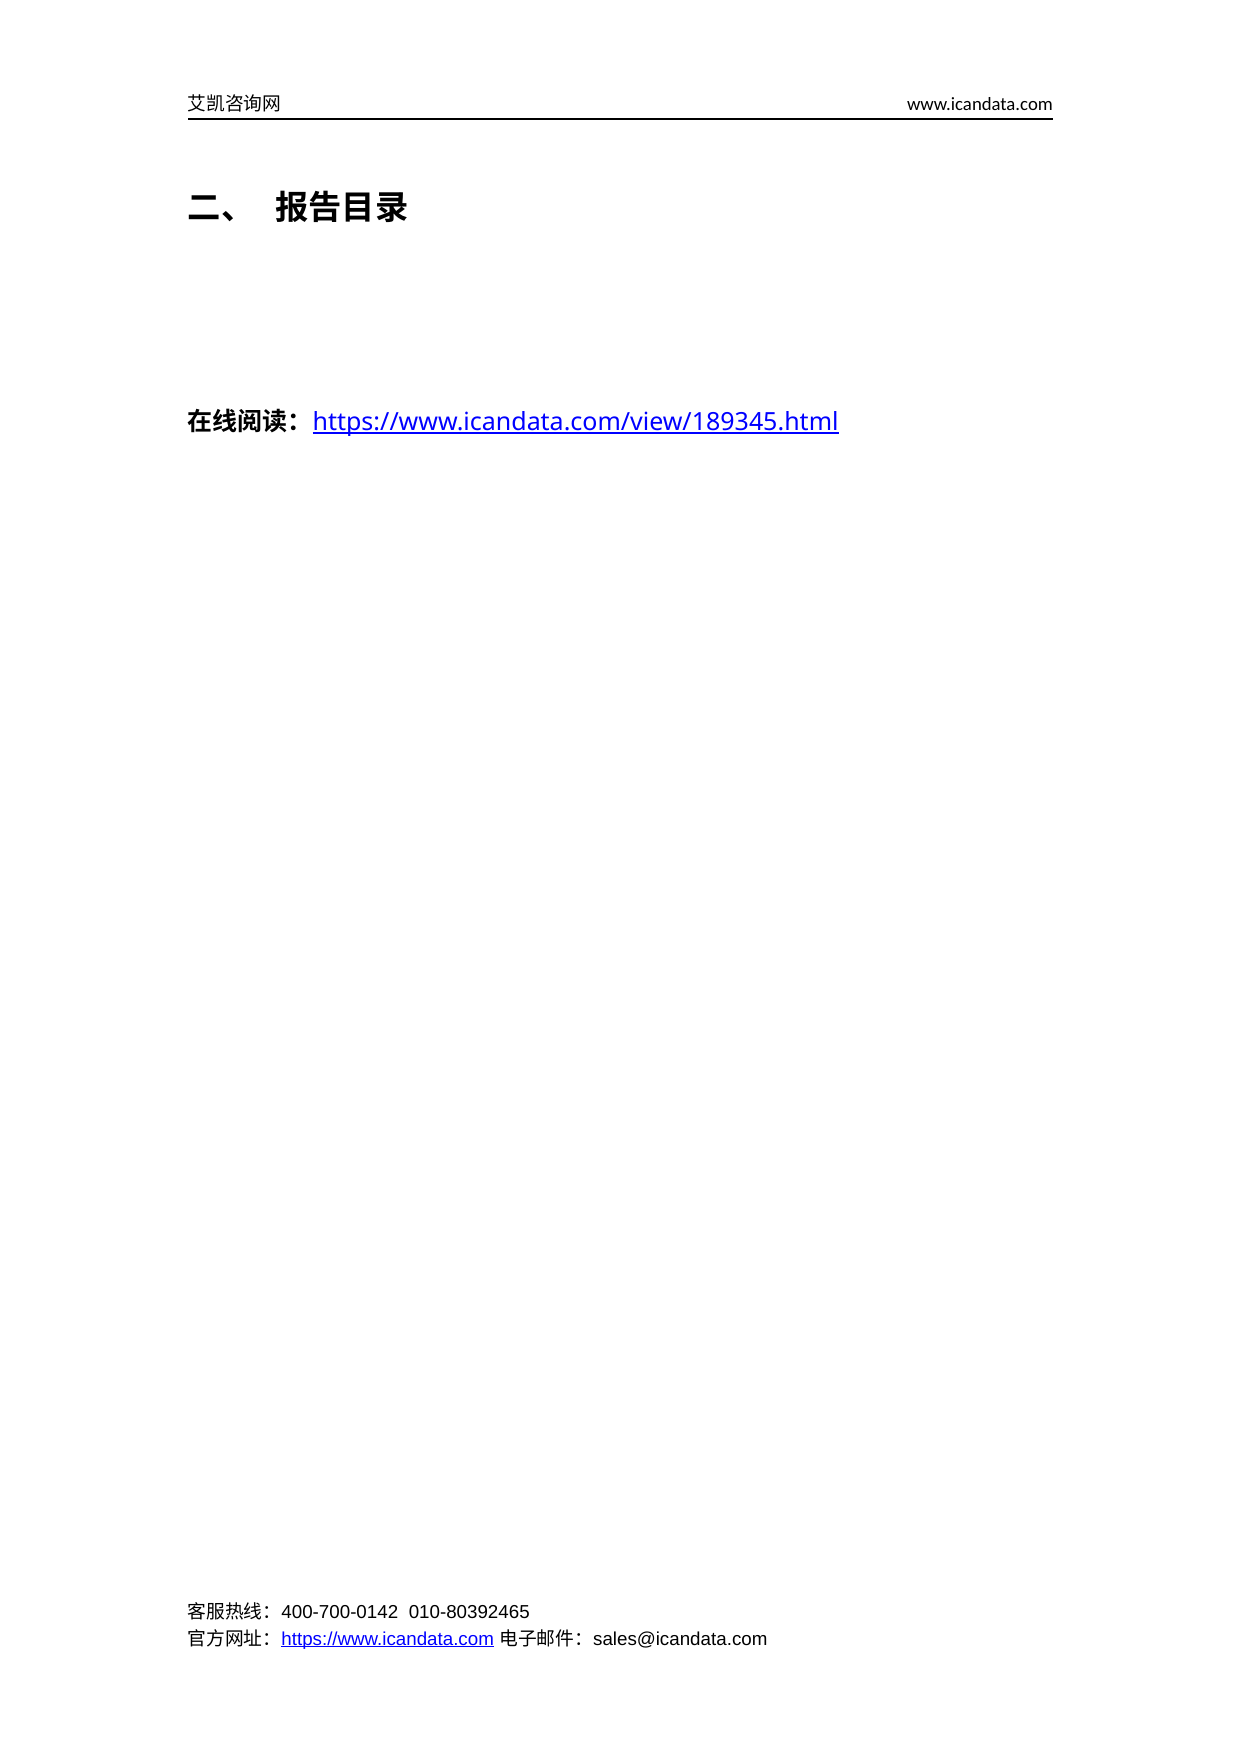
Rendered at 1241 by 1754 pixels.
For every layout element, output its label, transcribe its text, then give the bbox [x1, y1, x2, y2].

subtitle 报告目录 [187, 172, 1053, 237]
text 在线阅读：https://www.icandata.com/view/189345.html [187, 387, 1053, 452]
